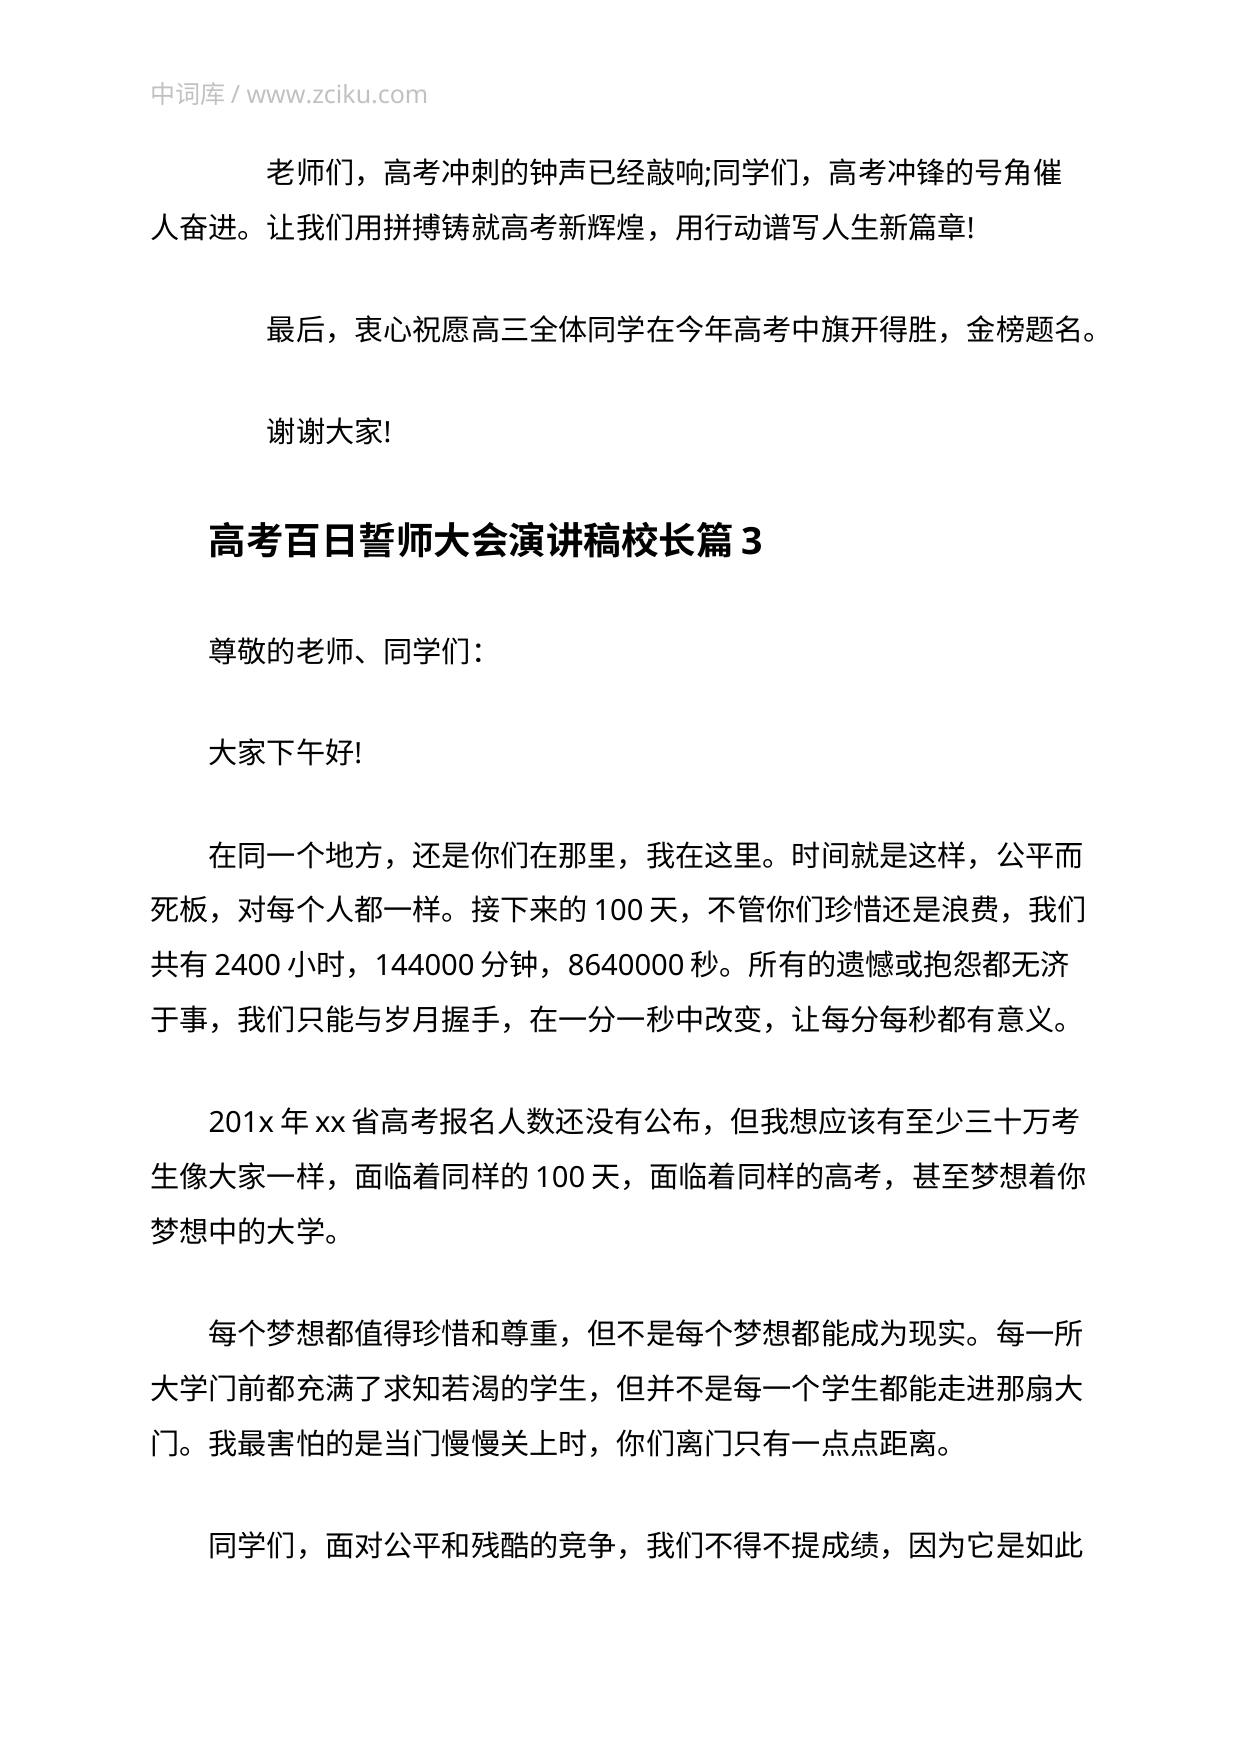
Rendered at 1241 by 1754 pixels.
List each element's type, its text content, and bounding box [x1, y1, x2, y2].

text 高考百日誓师大会演讲稿校长篇3 [150, 511, 1090, 565]
text 最后，衷心祝愿高三全体同学在今年高考中旗开得胜，金榜题名。 [150, 307, 1090, 349]
text 每个梦想都值得珍惜和尊重，但不是每个梦想都能成为现实。每一所大学门前都充满了求知若渴的学生，但并不是每一个学生都能走进那扇大门。我最害怕的是当门慢慢关上时，你们离门只有一点点距离。 [150, 1311, 1090, 1463]
text 大家下午好! [150, 730, 1090, 772]
text 在同一个地方，还是你们在那里，我在这里。时间就是这样，公平而死板，对每个人都一样。接下来的100天，不管你们珍惜还是浪费，我们共有2400小时，144000分钟，8640000秒。所有的遗憾或抱怨都无济于事，我们只能与岁月握手，在一分一秒中改变，让每分每秒都有意义。 [150, 832, 1090, 1039]
text 谢谢大家! [150, 409, 1090, 451]
text 201x年xx省高考报名人数还没有公布，但我想应该有至少三十万考生像大家一样，面临着同样的100天，面临着同样的高考，甚至梦想着你梦想中的大学。 [150, 1099, 1090, 1251]
text 尊敬的老师、同学们： [150, 628, 1090, 671]
text 老师们，高考冲刺的钟声已经敲响;同学们，高考冲锋的号角催人奋进。让我们用拼搏铸就高考新辉煌，用行动谱写人生新篇章! [150, 150, 1090, 247]
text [150, 1522, 1090, 1564]
